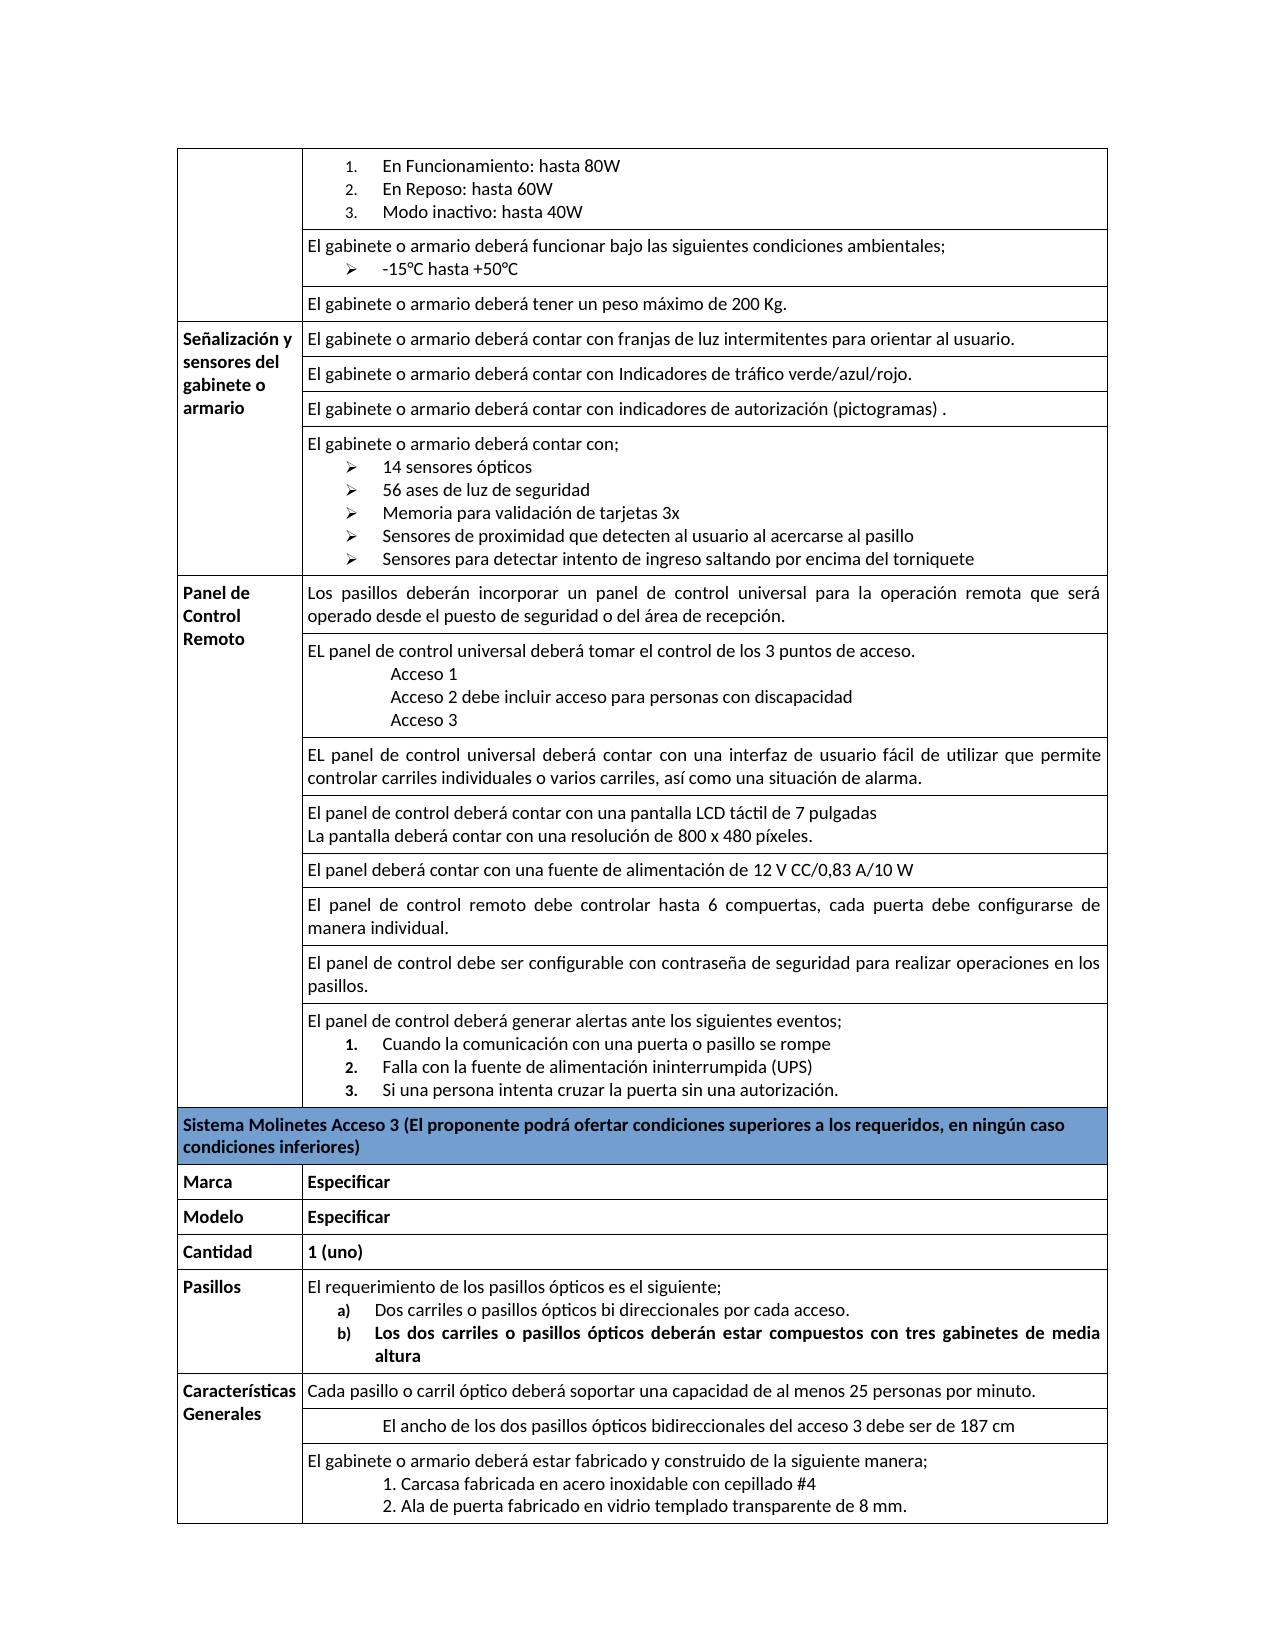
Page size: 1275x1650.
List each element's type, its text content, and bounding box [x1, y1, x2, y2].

table_cell Pasillos [178, 1270, 302, 1373]
table_cell El panel de control deberá generar alertas ante los siguientes eventos; Cuando la comunicación con una puerta o pasillo se rompe Falla con la fuente de alimentación ininterrumpida (UPS) Si una persona intenta cruzar la puerta sin una autorización. [303, 1004, 1107, 1107]
table_cell El panel de control deberá contar con una pantalla LCD táctil de 7 pulgadas La pantalla deberá contar con una resolución de 800 x 480 píxeles. [303, 796, 1107, 852]
table_cell El panel de control remoto debe controlar hasta 6 compuertas, cada puerta debe configurarse de manera individual. [303, 888, 1107, 945]
table_cell El gabinete o armario deberá contar con; 14 sensores ópticos 56 ases de luz de seguridad Memoria para validación de tarjetas 3x Sensores de proximidad que detecten al usuario al acercarse al pasillo Sensores para detectar intento de ingreso saltando por encima del torniquete [303, 427, 1107, 575]
table_cell Cantidad [178, 1235, 302, 1269]
table_cell Marca [178, 1165, 302, 1199]
table_cell El gabinete o armario deberá funcionar bajo las siguientes condiciones ambientales; -15°C hasta +50°C [303, 230, 1107, 286]
table_cell El gabinete o armario deberá contar con Indicadores de tráfico verde/azul/rojo. [303, 357, 1107, 391]
table_cell 1 (uno) [303, 1235, 1107, 1269]
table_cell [303, 1444, 1107, 1523]
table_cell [303, 149, 1107, 228]
table_cell Los pasillos deberán incorporar un panel de control universal para la operación remota que será operado desde el puesto de seguridad o del área de recepción. [303, 576, 1107, 633]
table_cell Panel de Control Remoto [178, 576, 302, 1107]
table_cell El gabinete o armario deberá tener un peso máximo de 200 Kg. [303, 287, 1107, 321]
table_cell EL panel de control universal deberá contar con una interfaz de usuario fácil de utilizar que permite controlar carriles individuales o varios carriles, así como una situación de alarma. [303, 738, 1107, 794]
table_cell El ancho de los dos pasillos ópticos bidireccionales del acceso 3 debe ser de 187 cm [303, 1409, 1107, 1442]
table_cell Cada pasillo o carril óptico deberá soportar una capacidad de al menos 25 personas por minuto. [303, 1374, 1107, 1408]
table_cell El panel de control debe ser configurable con contraseña de seguridad para realizar operaciones en los pasillos. [303, 946, 1107, 1003]
table_cell Especificar [303, 1200, 1107, 1234]
table_cell Características Generales [178, 1374, 302, 1523]
table_cell El gabinete o armario deberá contar con indicadores de autorización (pictogramas) . [303, 392, 1107, 426]
table_cell El panel deberá contar con una fuente de alimentación de 12 V CC/0,83 A/10 W [303, 854, 1107, 887]
table_cell El gabinete o armario deberá contar con franjas de luz intermitentes para orientar al usuario. [303, 322, 1107, 356]
table_cell Modelo [178, 1200, 302, 1234]
table_cell El requerimiento de los pasillos ópticos es el siguiente; Dos carriles o pasillos ópticos bi direccionales por cada acceso. Los dos carriles o pasillos ópticos deberán estar compuestos con tres gabinetes de media altura [303, 1270, 1107, 1373]
table_cell Señalización y sensores del gabinete o armario [178, 322, 302, 575]
table_cell EL panel de control universal deberá tomar el control de los 3 puntos de acceso. Acceso 1 Acceso 2 debe incluir acceso para personas con discapacidad Acceso 3 [303, 634, 1107, 737]
table_cell Sistema Molinetes Acceso 3 (El proponente podrá ofertar condiciones superiores a los requeridos, en ningún caso condiciones inferiores) [178, 1108, 1107, 1164]
table_cell Especificar [303, 1165, 1107, 1199]
